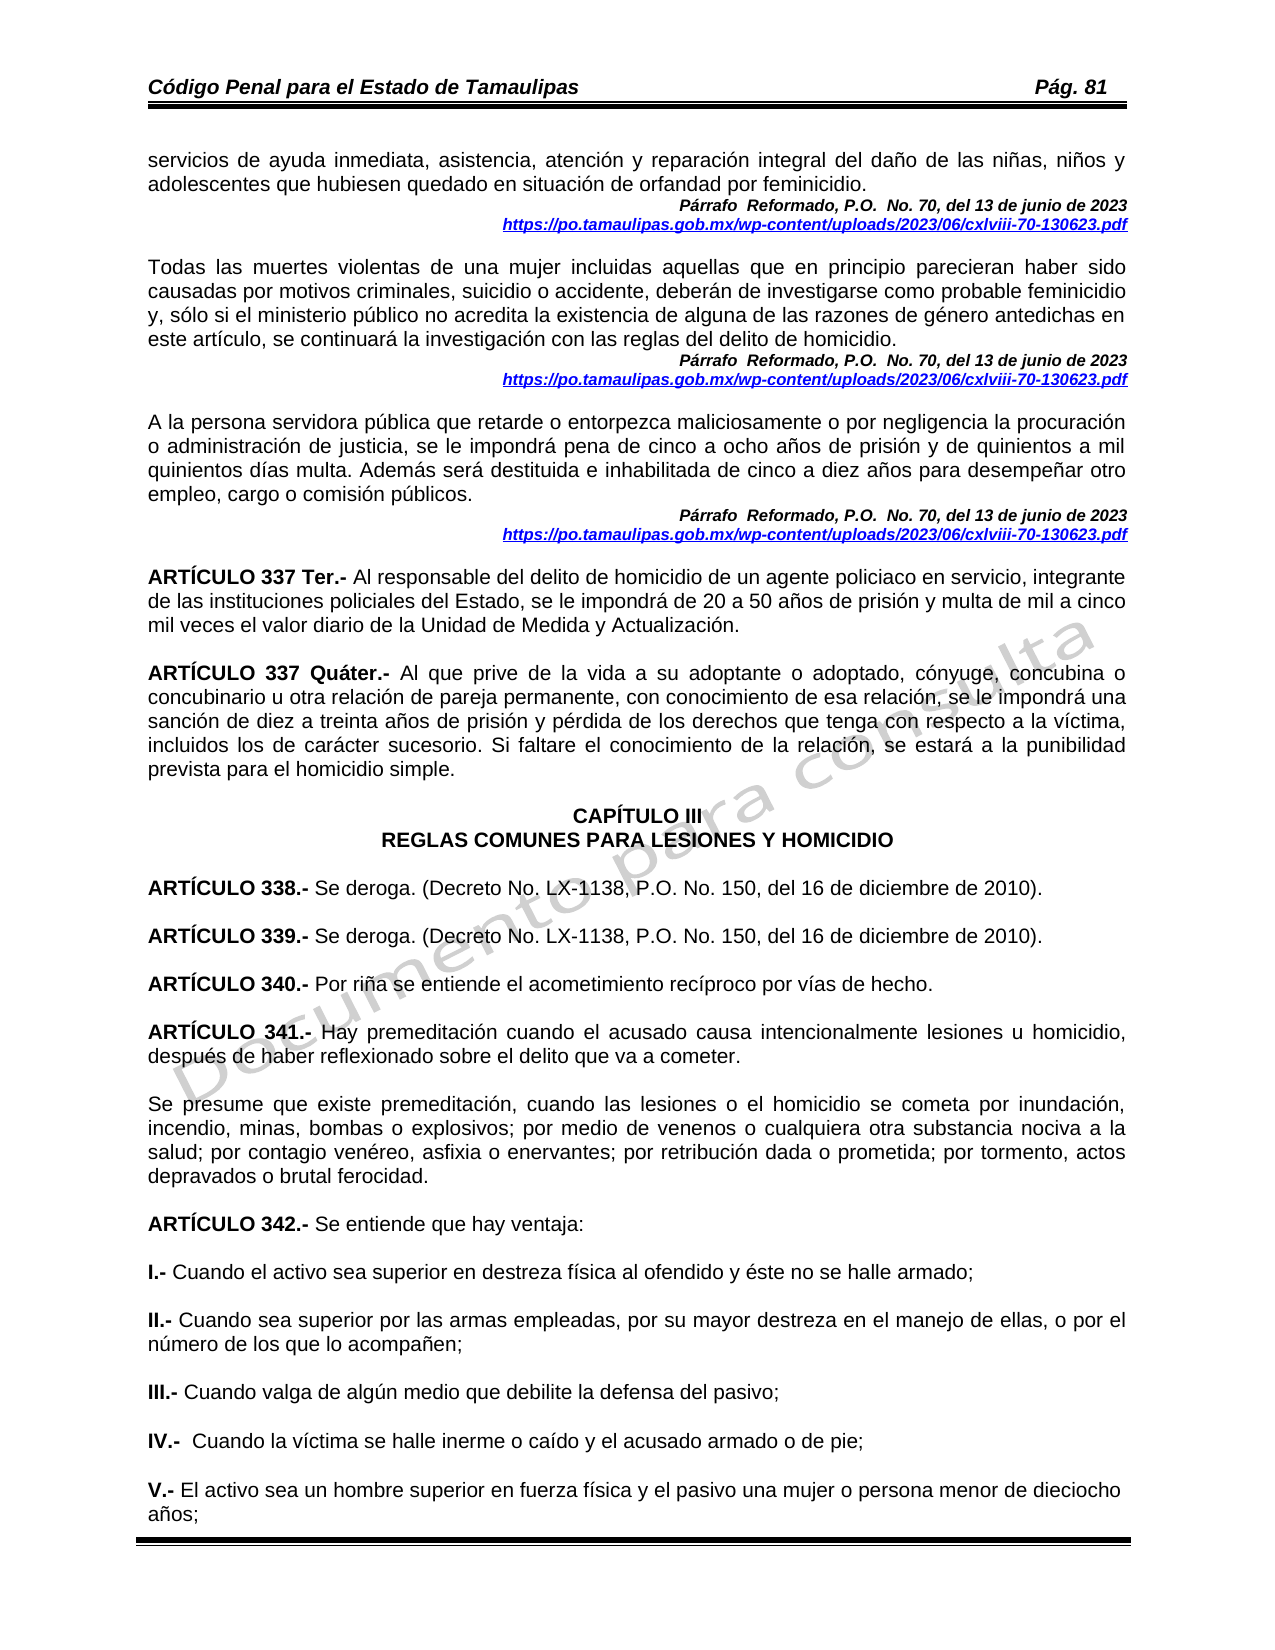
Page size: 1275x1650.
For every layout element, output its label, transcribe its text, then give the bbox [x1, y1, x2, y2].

text ARTÍCULO 338.- Se deroga. (Decreto No. LX-1138, P.O. No. 150, del 16 de diciembre de 2010). [148, 876, 1127, 900]
text CAPÍTULO III [148, 804, 1127, 828]
text I.- Cuando el activo sea superior en destreza física al ofendido y éste no se halle armado; [148, 1260, 1127, 1284]
text ARTÍCULO 340.- Por riña se entiende el acometimiento recíproco por vías de hecho. [148, 972, 1127, 996]
text Todas las muertes violentas de una mujer incluidas aquellas que en principio parecieran haber sido causadas por motivos criminales, suicidio o accidente, deberán de investigarse como probable feminicidio y, sólo si el ministerio público no acredita la existencia de alguna de las razones de género antedichas en este artículo, se continuará la investigación con las reglas del delito de homicidio. [148, 255, 1127, 351]
list Párrafo Reformado, P.O. No. 70, del 13 de junio de 2023 [252, 196, 1127, 215]
text ARTÍCULO 342.- Se entiende que hay ventaja: [148, 1212, 1127, 1236]
list https://po.tamaulipas.gob.mx/wp-content/uploads/2023/06/cxlviii-70-130623.pdf [252, 215, 1127, 234]
text V.- El activo sea un hombre superior en fuerza física y el pasivo una mujer o persona menor de dieciocho años; [148, 1477, 1122, 1525]
text II.- Cuando sea superior por las armas empleadas, por su mayor destreza en el manejo de ellas, o por el número de los que lo acompañen; [148, 1308, 1127, 1356]
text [148, 148, 1127, 196]
text IV.- Cuando la víctima se halle inerme o caído y el acusado armado o de pie; [148, 1428, 1172, 1452]
text A la persona servidora pública que retarde o entorpezca maliciosamente o por negligencia la procuración o administración de justicia, se le impondrá pena de cinco a ocho años de prisión y de quinientos a mil quinientos días multa. Además será destituida e inhabilitada de cinco a diez años para desempeñar otro empleo, cargo o comisión públicos. [148, 410, 1127, 506]
text ARTÍCULO 337 Quáter.- Al que prive de la vida a su adoptante o adoptado, cónyuge, concubina o concubinario u otra relación de pareja permanente, con conocimiento de esa relación, se le impondrá una sanción de diez a treinta años de prisión y pérdida de los derechos que tenga con respecto a la víctima, incluidos los de carácter sucesorio. Si faltare el conocimiento de la relación, se estará a la punibilidad prevista para el homicidio simple. [148, 661, 1127, 780]
text ARTÍCULO 339.- Se deroga. (Decreto No. LX-1138, P.O. No. 150, del 16 de diciembre de 2010). [148, 924, 1127, 948]
text ARTÍCULO 341.- Hay premeditación cuando el acusado causa intencionalmente lesiones u homicidio, después de haber reflexionado sobre el delito que va a cometer. [148, 1020, 1127, 1068]
text REGLAS COMUNES PARA LESIONES Y HOMICIDIO [148, 828, 1127, 852]
list https://po.tamaulipas.gob.mx/wp-content/uploads/2023/06/cxlviii-70-130623.pdf [252, 370, 1127, 389]
list Párrafo Reformado, P.O. No. 70, del 13 de junio de 2023 [252, 506, 1127, 525]
text ARTÍCULO 337 Ter.- Al responsable del delito de homicidio de un agente policiaco en servicio, integrante de las instituciones policiales del Estado, se le impondrá de 20 a 50 años de prisión y multa de mil a cinco mil veces el valor diario de la Unidad de Medida y Actualización. [148, 565, 1127, 637]
list Párrafo Reformado, P.O. No. 70, del 13 de junio de 2023 [252, 351, 1127, 370]
list https://po.tamaulipas.gob.mx/wp-content/uploads/2023/06/cxlviii-70-130623.pdf [252, 525, 1127, 544]
text Se presume que existe premeditación, cuando las lesiones o el homicidio se cometa por inundación, incendio, minas, bombas o explosivos; por medio de venenos o cualquiera otra substancia nociva a la salud; por contagio venéreo, asfixia o enervantes; por retribución dada o prometida; por tormento, actos depravados o brutal ferocidad. [148, 1092, 1127, 1188]
text III.- Cuando valga de algún medio que debilite la defensa del pasivo; [148, 1379, 1127, 1403]
